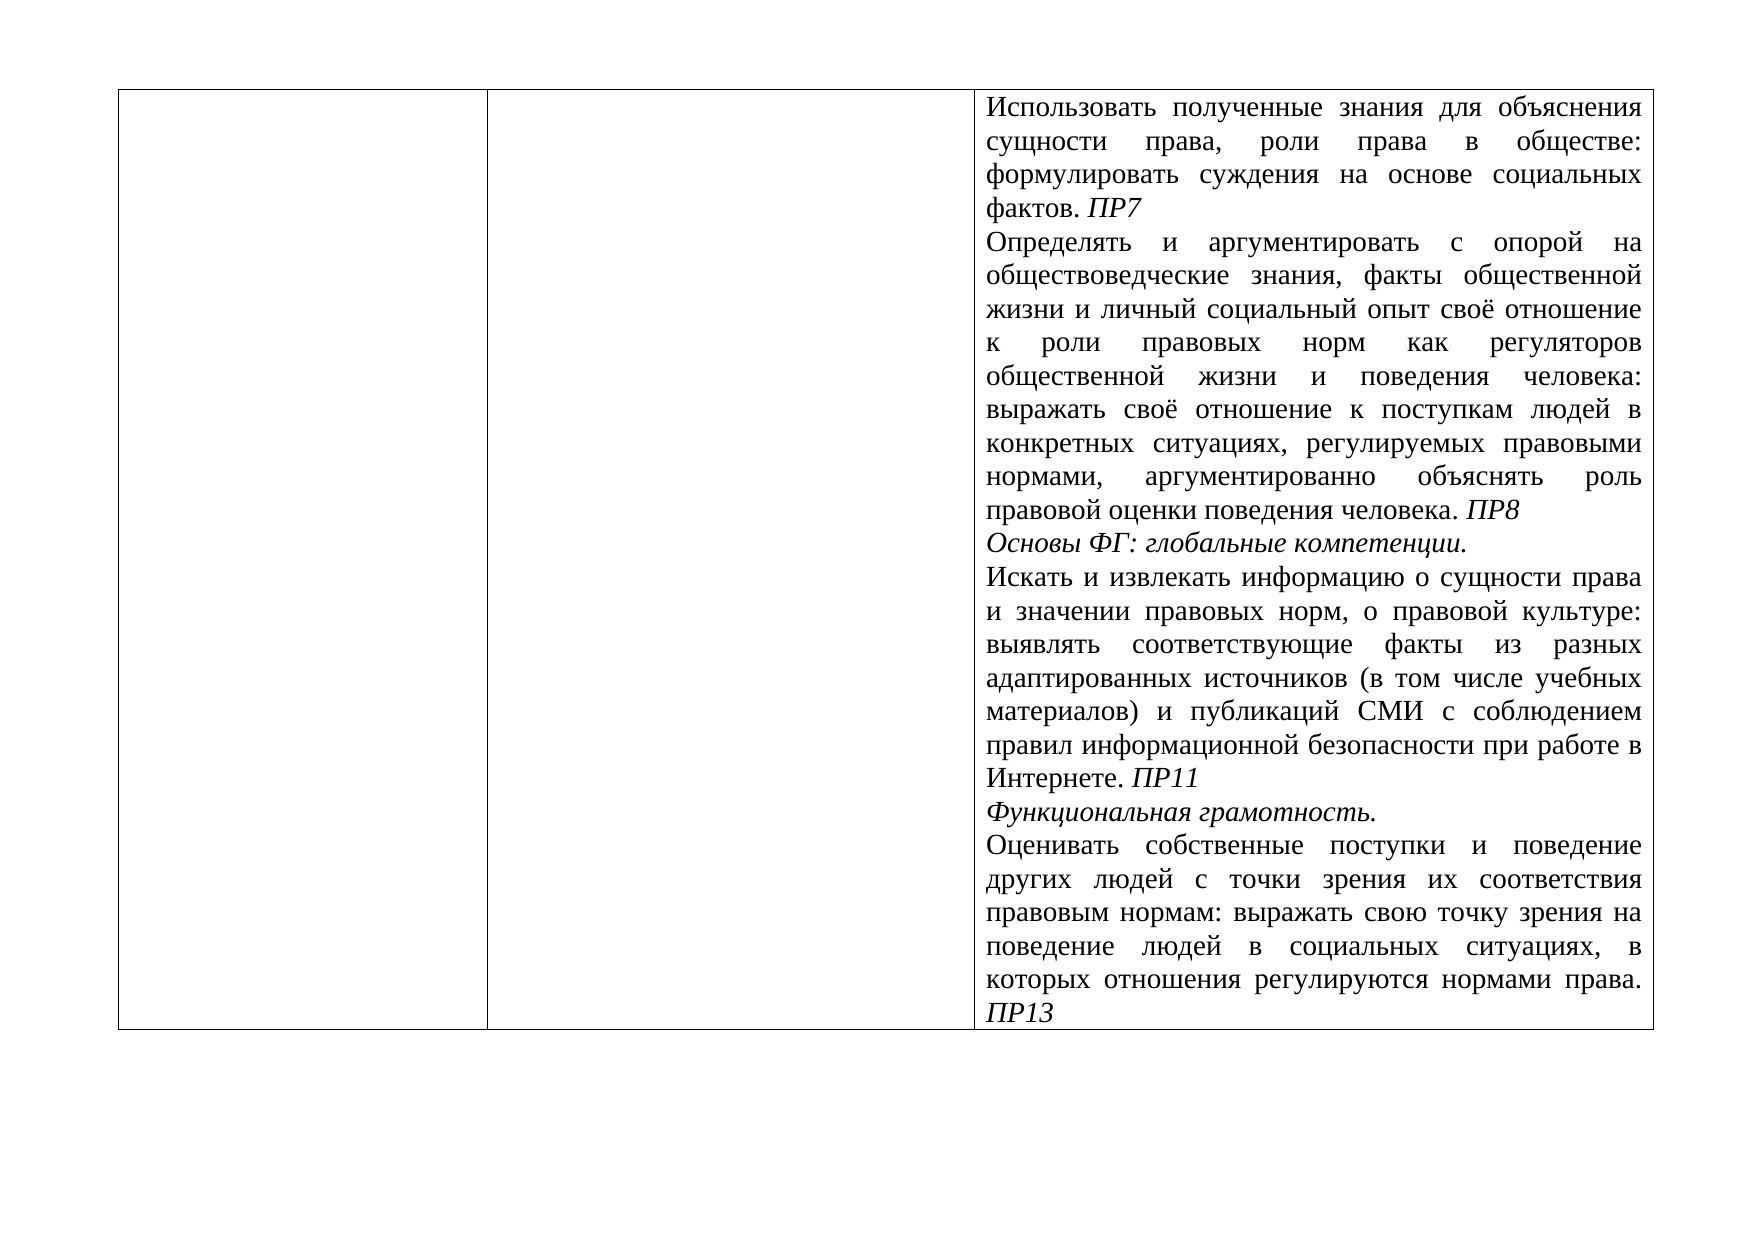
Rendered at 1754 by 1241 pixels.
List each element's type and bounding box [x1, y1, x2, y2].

table_cell [119, 90, 487, 1029]
table_cell [488, 90, 974, 1029]
table_cell [975, 90, 1653, 1029]
